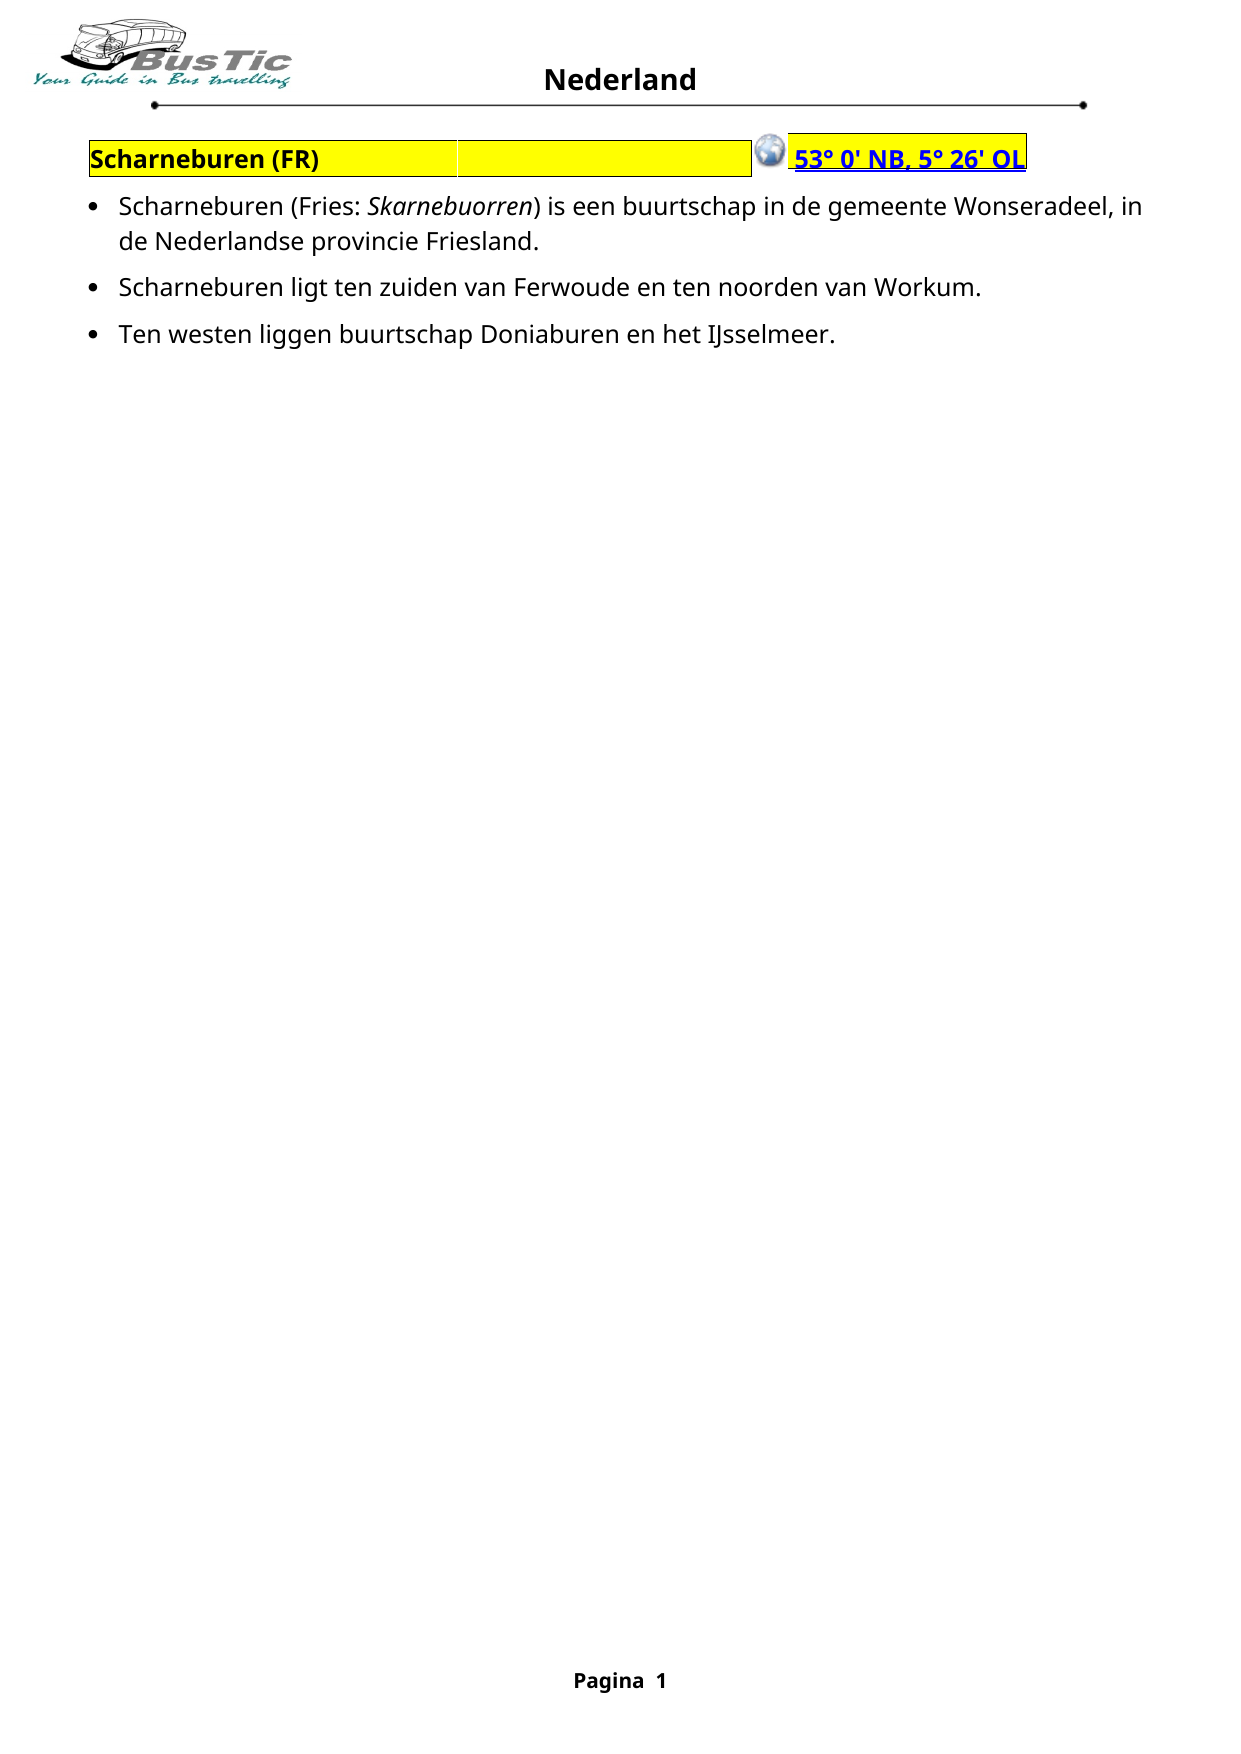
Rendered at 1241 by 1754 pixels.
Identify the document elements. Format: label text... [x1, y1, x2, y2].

text Ten westen liggen buurtschap Doniaburen en het IJsselmeer. [89, 316, 1152, 350]
text Scharneburen (Fries: Skarnebuorren) is een buurtschap in de gemeente Wonseradeel, in de Nederlandse provincie Friesland. [89, 189, 1152, 257]
picture [24, 15, 302, 92]
text Scharneburen (FR) 53° 0' NB, 5° 26' OL [752, 133, 1152, 177]
picture [151, 98, 1089, 115]
picture [752, 132, 788, 169]
text Scharneburen ligt ten zuiden van Ferwoude en ten noorden van Workum. [89, 270, 1152, 304]
